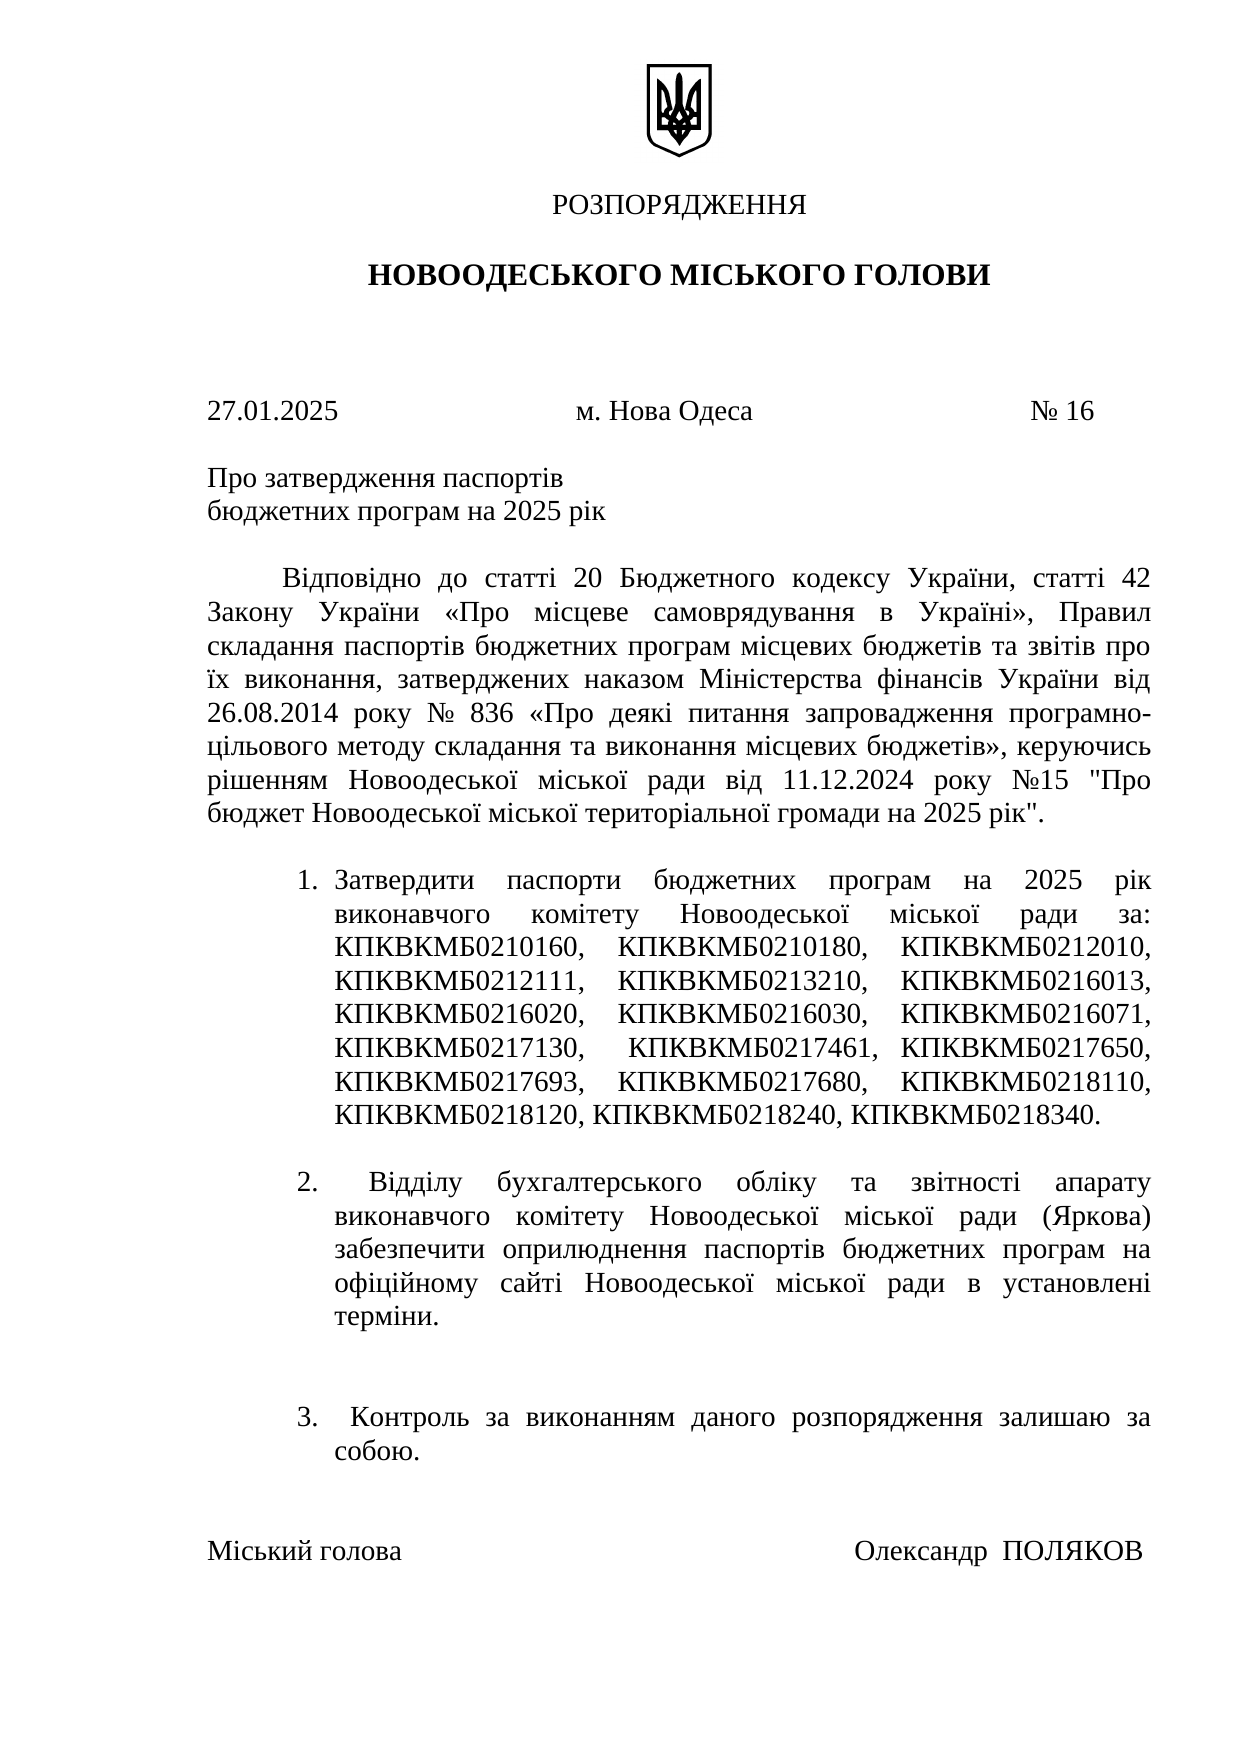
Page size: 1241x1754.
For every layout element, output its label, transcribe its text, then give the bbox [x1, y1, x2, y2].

text Про затвердження паспортів [207, 460, 1152, 493]
text бюджетних програм на 2025 рік [207, 493, 1152, 527]
text 27.01.2025 м. Нова Одеса № 16 [207, 393, 1152, 426]
list Відділу бухгалтерського обліку та звітності апарату виконавчого комітету Новоодеської міської ради (Яркова) забезпечити оприлюднення паспортів бюджетних програм на офіційному сайті Новоодеської міської ради в установлені терміни. [297, 1164, 1152, 1332]
list Контроль за виконанням даного розпорядження залишаю за собою. [297, 1399, 1152, 1466]
text Відповідно до статті 20 Бюджетного кодексу України, статті 42 Закону України «Про місцеве самоврядування в Україні», Правил складання паспортів бюджетних програм місцевих бюджетів та звітів про їх виконання, затверджених наказом Міністерства фінансів України від 26.08.2014 року № 836 «Про деякі питання запровадження програмно-цільового методу складання та виконання місцевих бюджетів», керуючись рішенням Новоодеської міської ради від 11.12.2024 року №15 "Про бюджет Новоодеської міської територіальної громади на 2025 рік". [207, 561, 1152, 829]
text РОЗПОРЯДЖЕННЯ [207, 187, 1152, 220]
list Затвердити паспорти бюджетних програм на 2025 рік виконавчого комітету Новоодеської міської ради за: КПКВКМБ0210160, КПКВКМБ0210180, КПКВКМБ0212010, КПКВКМБ0212111, КПКВКМБ0213210, КПКВКМБ0216013, КПКВКМБ0216020, КПКВКМБ0216030, КПКВКМБ0216071, КПКВКМБ0217130, КПКВКМБ0217461, КПКВКМБ0217650, КПКВКМБ0217693, КПКВКМБ0217680, КПКВКМБ0218110, КПКВКМБ0218120, КПКВКМБ0218240, КПКВКМБ0218340. [297, 862, 1152, 1131]
text Міський голова Олександр ПОЛЯКОВ [207, 1533, 1152, 1567]
text НОВООДЕСЬКОГО МІСЬКОГО ГОЛОВИ [207, 256, 1152, 292]
picture [634, 59, 725, 163]
